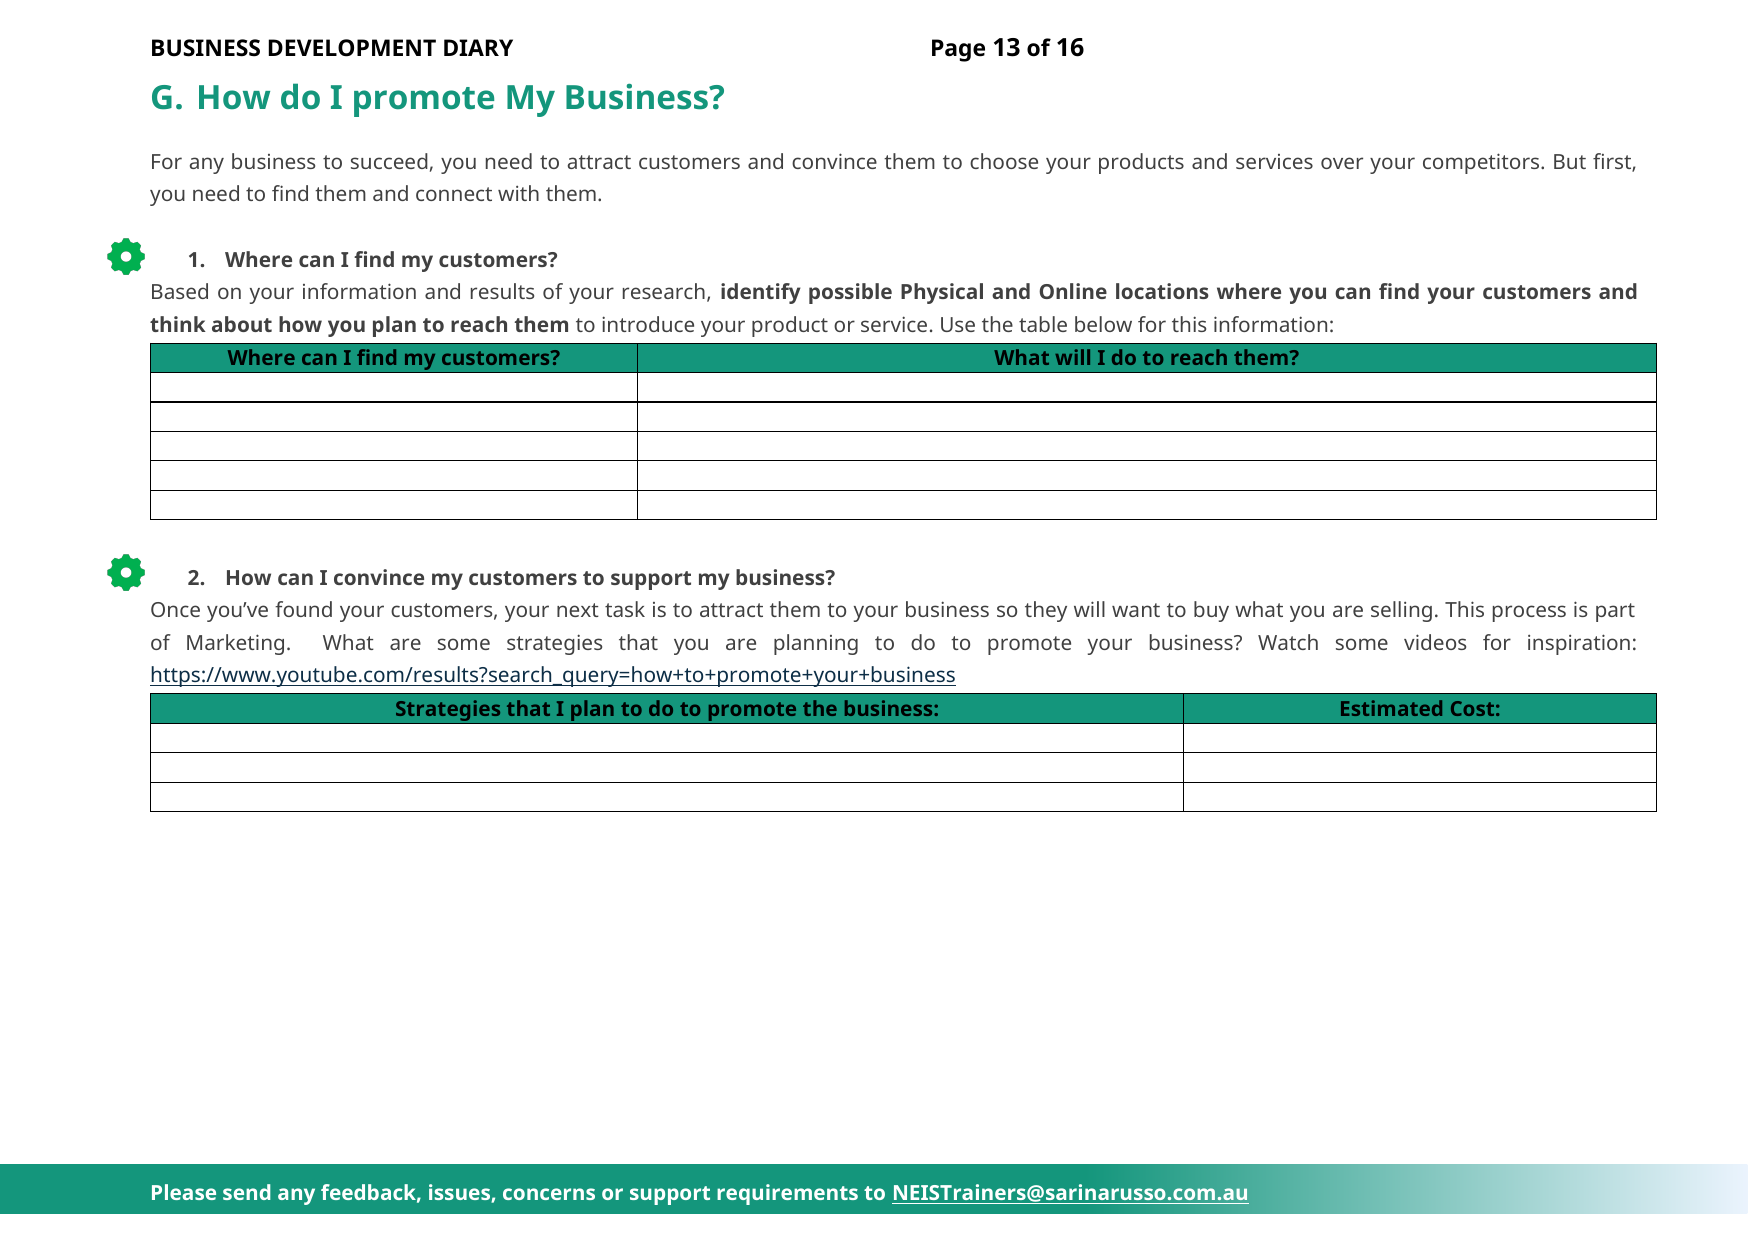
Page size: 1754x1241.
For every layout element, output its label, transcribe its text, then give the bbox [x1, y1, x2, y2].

table_header Where can I find my customers? [151, 344, 637, 372]
table_cell [151, 724, 1183, 752]
table_header What will I do to reach them? [638, 344, 1656, 372]
table_cell [151, 461, 637, 490]
table_cell [1184, 724, 1656, 752]
table_header Estimated Cost: [1184, 694, 1656, 723]
text For any business to succeed, you need to attract customers and convince them to choose your products and services over your competitors. But first, you need to find them and connect with them. [150, 147, 1639, 208]
table_cell [151, 491, 637, 519]
table_cell [638, 403, 1656, 431]
table_cell [638, 461, 1656, 490]
table_cell [151, 753, 1183, 782]
list How can I convince my customers to support my business? [187, 563, 1639, 591]
table_cell [1184, 753, 1656, 782]
picture [102, 232, 150, 281]
table_cell [638, 373, 1656, 401]
table_cell [151, 373, 637, 401]
table_cell [151, 783, 1183, 811]
list Where can I find my customers? [187, 245, 1639, 273]
text Once you’ve found your customers, your next task is to attract them to your business so they will want to buy what you are selling. This process is part of Marketing. What are some strategies that you are planning to do to promote your business? Watch some videos for inspiration: https://www.youtube.com/results?search_query=how+to+promote+your+business [150, 595, 1639, 689]
table_cell [1184, 783, 1656, 811]
table_cell [151, 403, 637, 431]
table_cell [638, 432, 1656, 460]
table_cell [638, 491, 1656, 519]
picture [102, 548, 150, 597]
table_cell [151, 432, 637, 460]
table_header Strategies that I plan to do to promote the business: [151, 694, 1183, 723]
text Based on your information and results of your research, identify possible Physical and Online locations where you can find your customers and think about how you plan to reach them to introduce your product or service. Use the table below for this information: [150, 277, 1639, 338]
list How do I promote My Business? [150, 74, 1639, 119]
